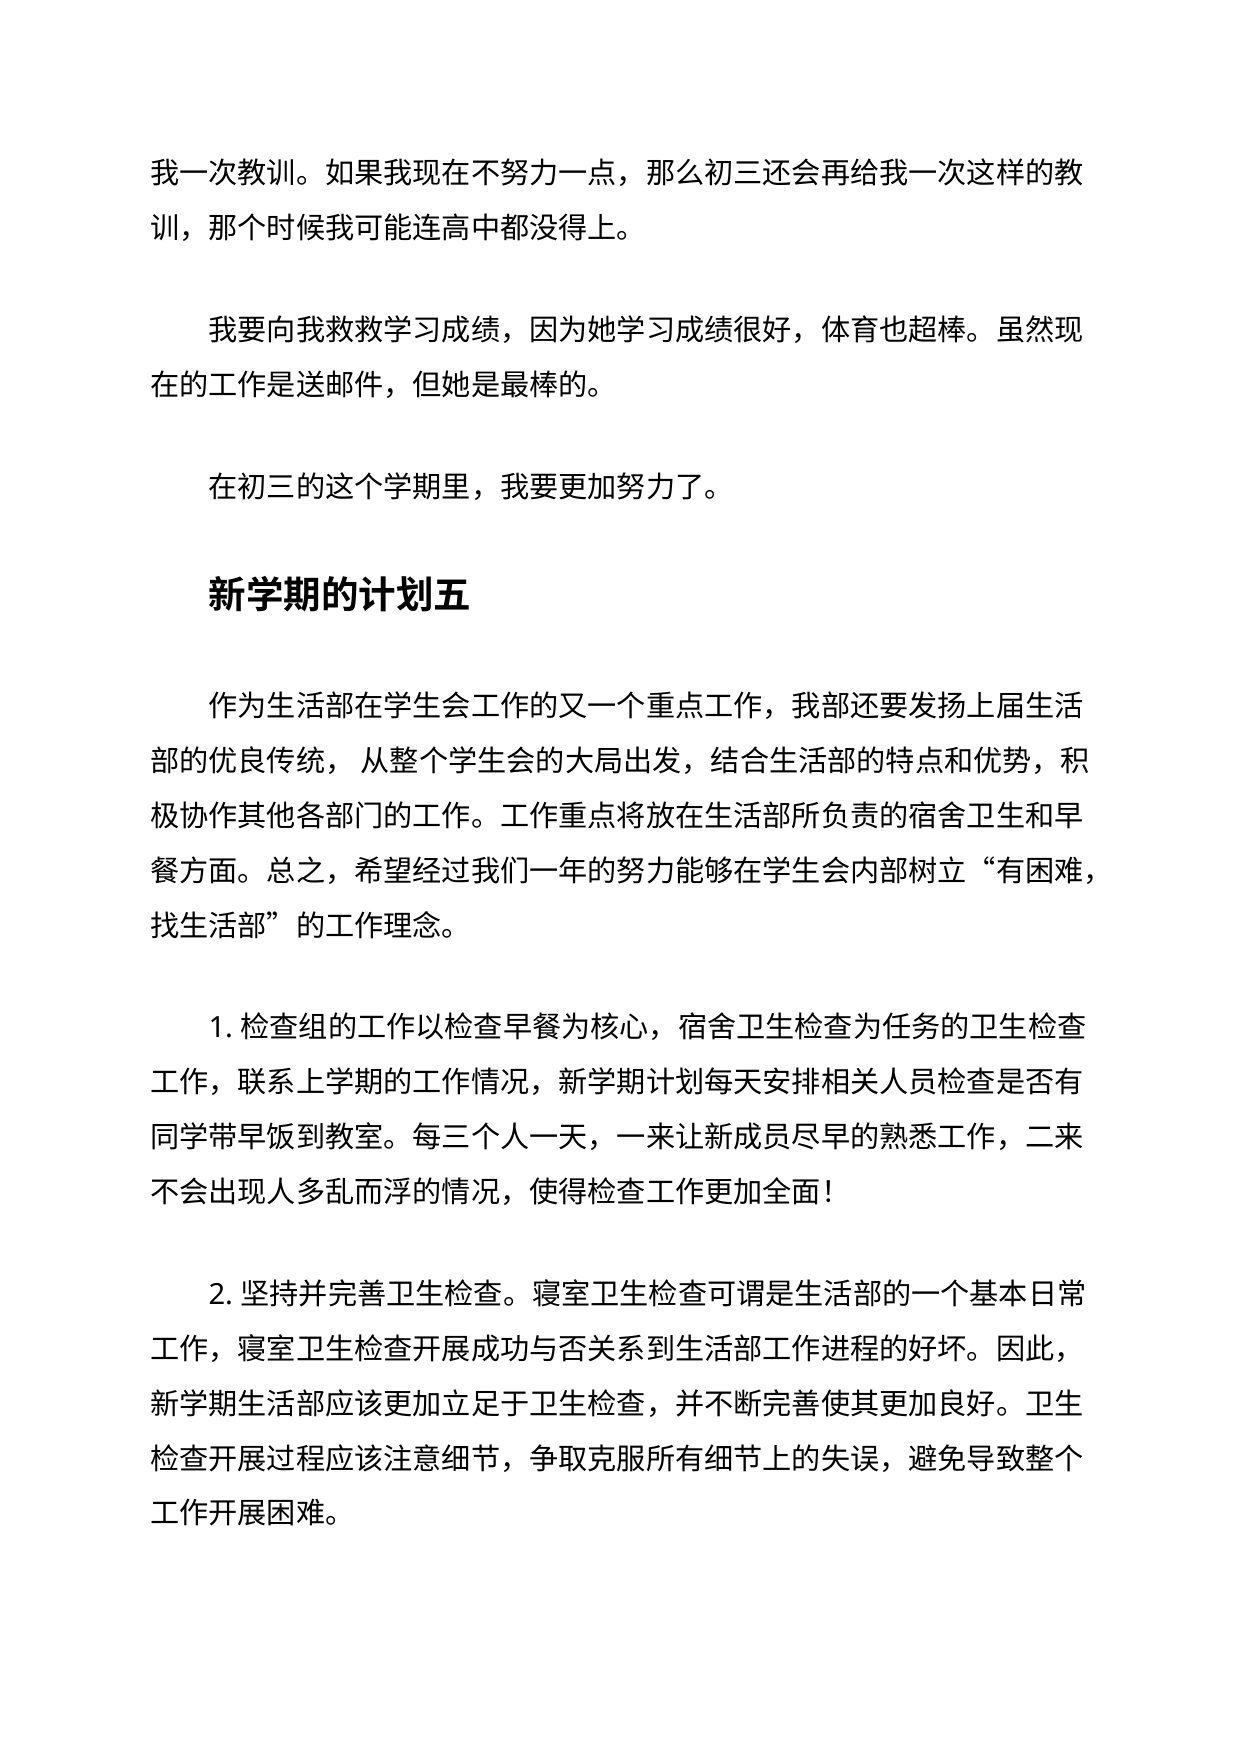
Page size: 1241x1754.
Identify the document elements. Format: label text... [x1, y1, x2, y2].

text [150, 150, 1090, 247]
text 新学期的计划五 [150, 565, 1090, 619]
text 作为生活部在学生会工作的又一个重点工作，我部还要发扬上届生活部的优良传统， 从整个学生会的大局出发，结合生活部的特点和优势，积极协作其他各部门的工作。工作重点将放在生活部所负责的宿舍卫生和早餐方面。总之，希望经过我们一年的努力能够在学生会内部树立“有困难，找生活部”的工作理念。 [150, 682, 1090, 944]
text 1. 检查组的工作以检查早餐为核心，宿舍卫生检查为任务的卫生检查工作，联系上学期的工作情况，新学期计划每天安排相关人员检查是否有同学带早饭到教室。每三个人一天，一来让新成员尽早的熟悉工作，二来不会出现人多乱而浮的情况，使得检查工作更加全面！ [150, 1004, 1090, 1211]
text 在初三的这个学期里，我要更加努力了。 [150, 463, 1090, 506]
text 2. 坚持并完善卫生检查。寝室卫生检查可谓是生活部的一个基本日常工作，寝室卫生检查开展成功与否关系到生活部工作进程的好坏。因此，新学期生活部应该更加立足于卫生检查，并不断完善使其更加良好。卫生检查开展过程应该注意细节，争取克服所有细节上的失误，避免导致整个工作开展困难。 [150, 1270, 1090, 1532]
text 我要向我救救学习成绩，因为她学习成绩很好，体育也超棒。虽然现在的工作是送邮件，但她是最棒的。 [150, 307, 1090, 404]
